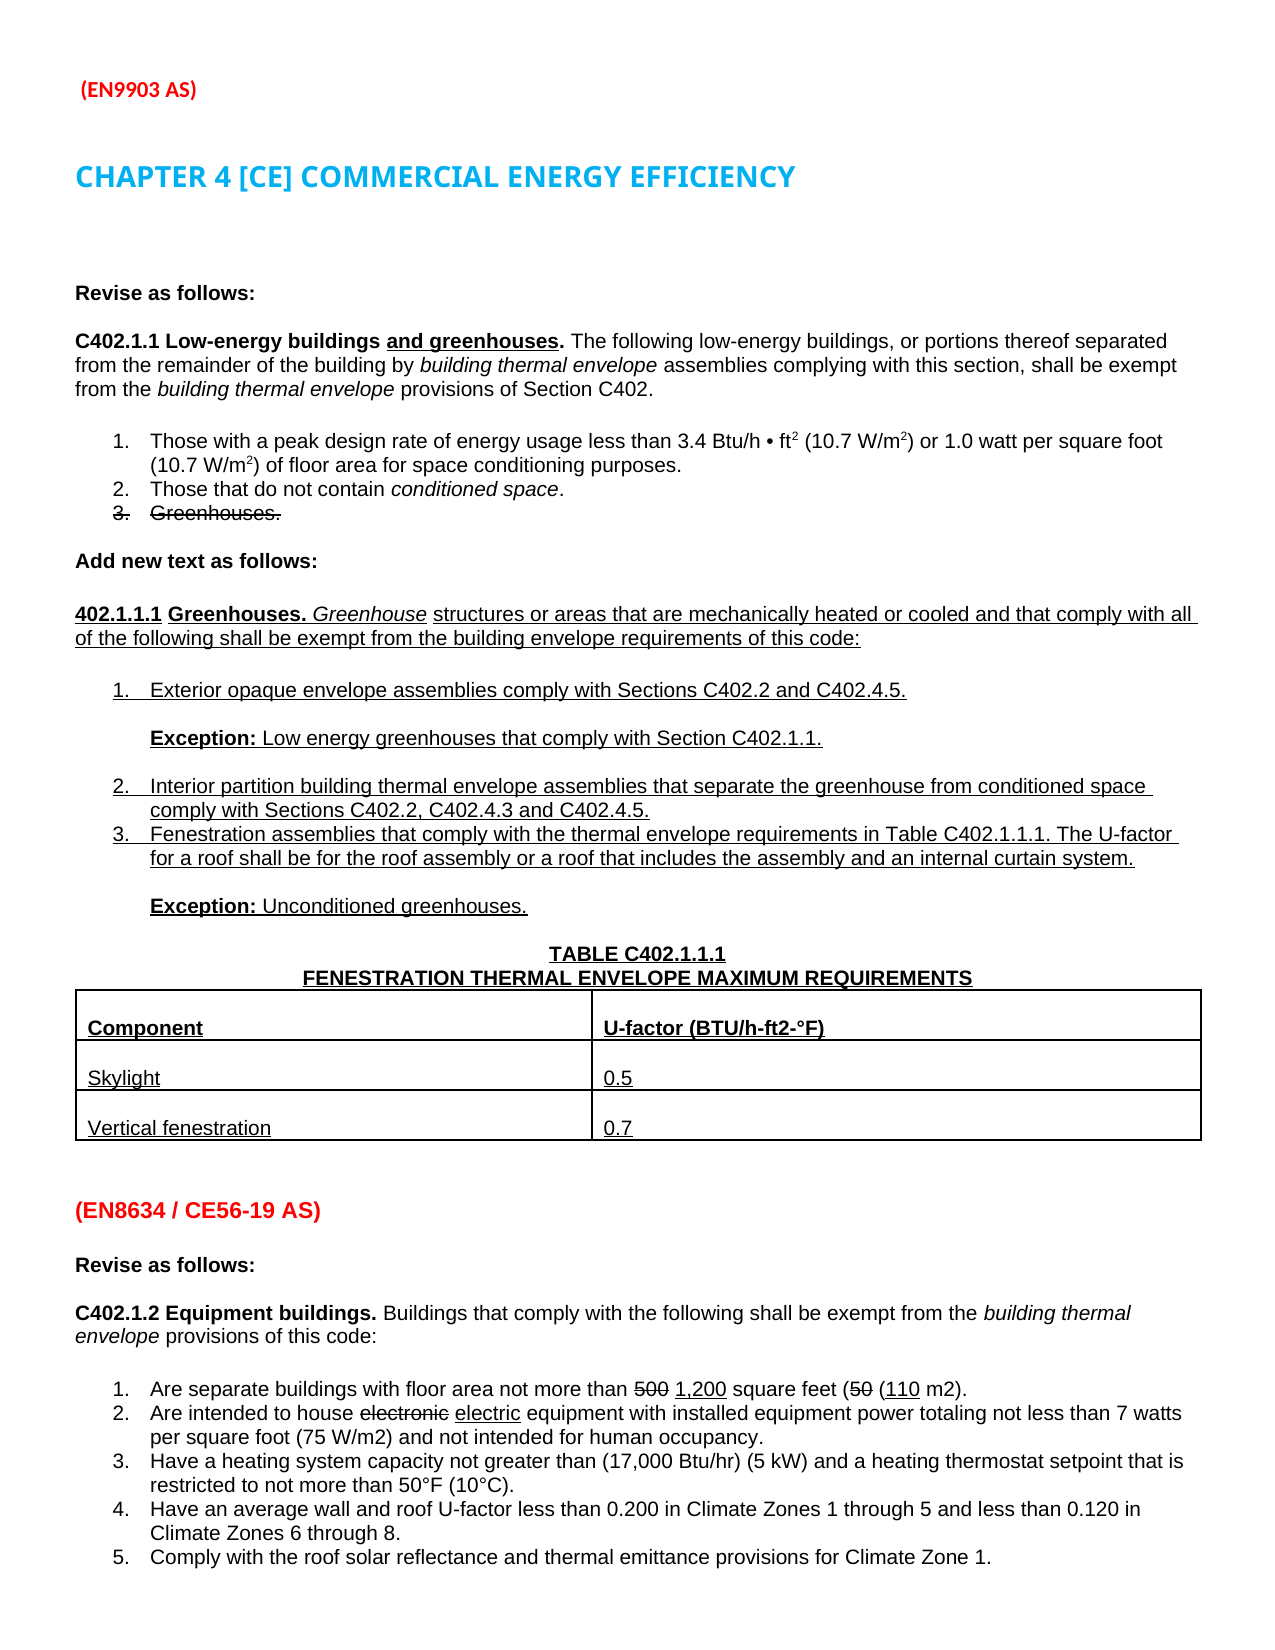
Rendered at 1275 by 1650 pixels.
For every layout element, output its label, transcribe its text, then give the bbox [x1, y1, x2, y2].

table_cell 0.5 [593, 1041, 1200, 1089]
table_header Component [77, 991, 591, 1039]
text (EN9903 AS) [75, 75, 1200, 103]
text 5. Comply with the roof solar reflectance and thermal emittance provisions for Climate Zone 1. [112, 1544, 1200, 1568]
table_cell Vertical fenestration [77, 1091, 591, 1139]
text 1. Are separate buildings with floor area not more than 500 1,200 square feet (50 (110 m2). [112, 1377, 1200, 1401]
text 2. Those that do not contain conditioned space. [112, 477, 1200, 501]
text 3. Greenhouses. [112, 501, 1200, 525]
subtitle Revise as follows: [75, 1252, 1200, 1276]
text FENESTRATION THERMAL ENVELOPE MAXIMUM REQUIREMENTS [75, 965, 1200, 989]
text Exception: Low energy greenhouses that comply with Section C402.1.1. [112, 726, 1200, 750]
subtitle C402.1.2 Equipment buildings. Buildings that comply with the following shall be exempt from the building thermal envelope provisions of this code: [75, 1300, 1200, 1348]
text 3. Fenestration assemblies that comply with the thermal envelope requirements in Table C402.1.1.1. The U-factor for a roof shall be for the roof assembly or a roof that includes the assembly and an internal curtain system. [112, 822, 1200, 869]
text 402.1.1.1 Greenhouses. Greenhouse structures or areas that are mechanically heated or cooled and that comply with all of the following shall be exempt from the building envelope requirements of this code: [75, 602, 1200, 649]
text CHAPTER 4 [CE] COMMERCIAL ENERGY EFFICIENCY [75, 156, 1200, 196]
text 2. Interior partition building thermal envelope assemblies that separate the greenhouse from conditioned space comply with Sections C402.2, C402.4.3 and C402.4.5. [112, 774, 1200, 822]
text C402.1.1 Low-energy buildings and greenhouses. The following low-energy buildings, or portions thereof separated from the remainder of the building by building thermal envelope assemblies complying with this section, shall be exempt from the building thermal envelope provisions of Section C402. [75, 329, 1200, 401]
text Add new text as follows: [75, 549, 1200, 573]
text 2. Are intended to house electronic electric equipment with installed equipment power totaling not less than 7 watts per square foot (75 W/m2) and not intended for human occupancy. [112, 1401, 1200, 1449]
text Revise as follows: [75, 281, 1200, 305]
text 4. Have an average wall and roof U-factor less than 0.200 in Climate Zones 1 through 5 and less than 0.120 in Climate Zones 6 through 8. [112, 1497, 1200, 1544]
text 1. Those with a peak design rate of energy usage less than 3.4 Btu/h • ft2 (10.7 W/m2) or 1.0 watt per square foot (10.7 W/m2) of floor area for space conditioning purposes. [112, 429, 1200, 477]
text TABLE C402.1.1.1 [75, 941, 1200, 965]
text (EN8634 / CE56-19 AS) [75, 1197, 1200, 1223]
table_cell Skylight [77, 1041, 591, 1089]
text 1. Exterior opaque envelope assemblies comply with Sections C402.2 and C402.4.5. [112, 678, 1200, 702]
table_cell 0.7 [593, 1091, 1200, 1139]
table_header U-factor (BTU/h-ft2-°F) [593, 991, 1200, 1039]
text 3. Have a heating system capacity not greater than (17,000 Btu/hr) (5 kW) and a heating thermostat setpoint that is restricted to not more than 50°F (10°C). [112, 1449, 1200, 1497]
text Exception: Unconditioned greenhouses. [112, 893, 1200, 917]
